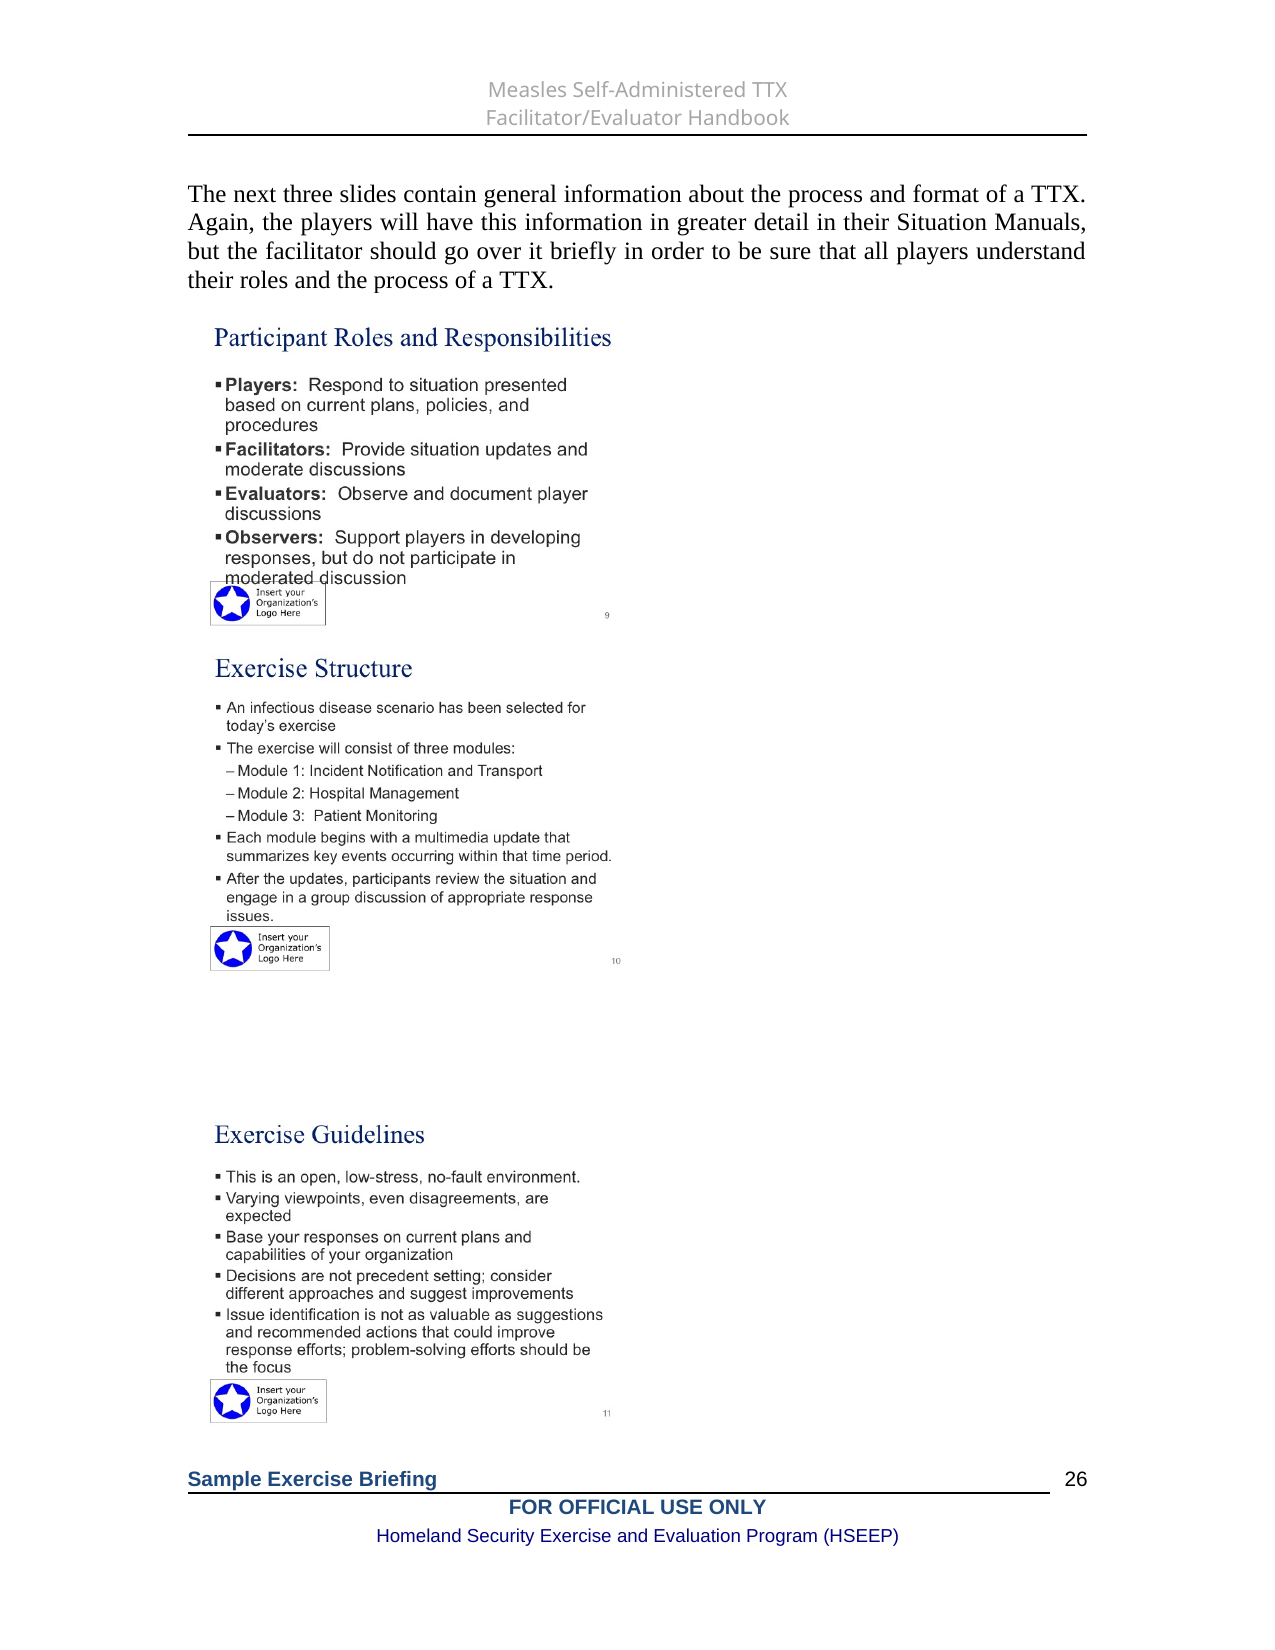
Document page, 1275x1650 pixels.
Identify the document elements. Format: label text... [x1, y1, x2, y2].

picture [187, 293, 648, 976]
text The next three slides contain general information about the process and format of a TTX. Again, the players will have this information in greater detail in their Situation Manuals, but the facilitator should go over it briefly in order to be sure that all players understand their roles and the process of a TTX. [187, 179, 1087, 294]
picture [187, 1090, 638, 1428]
